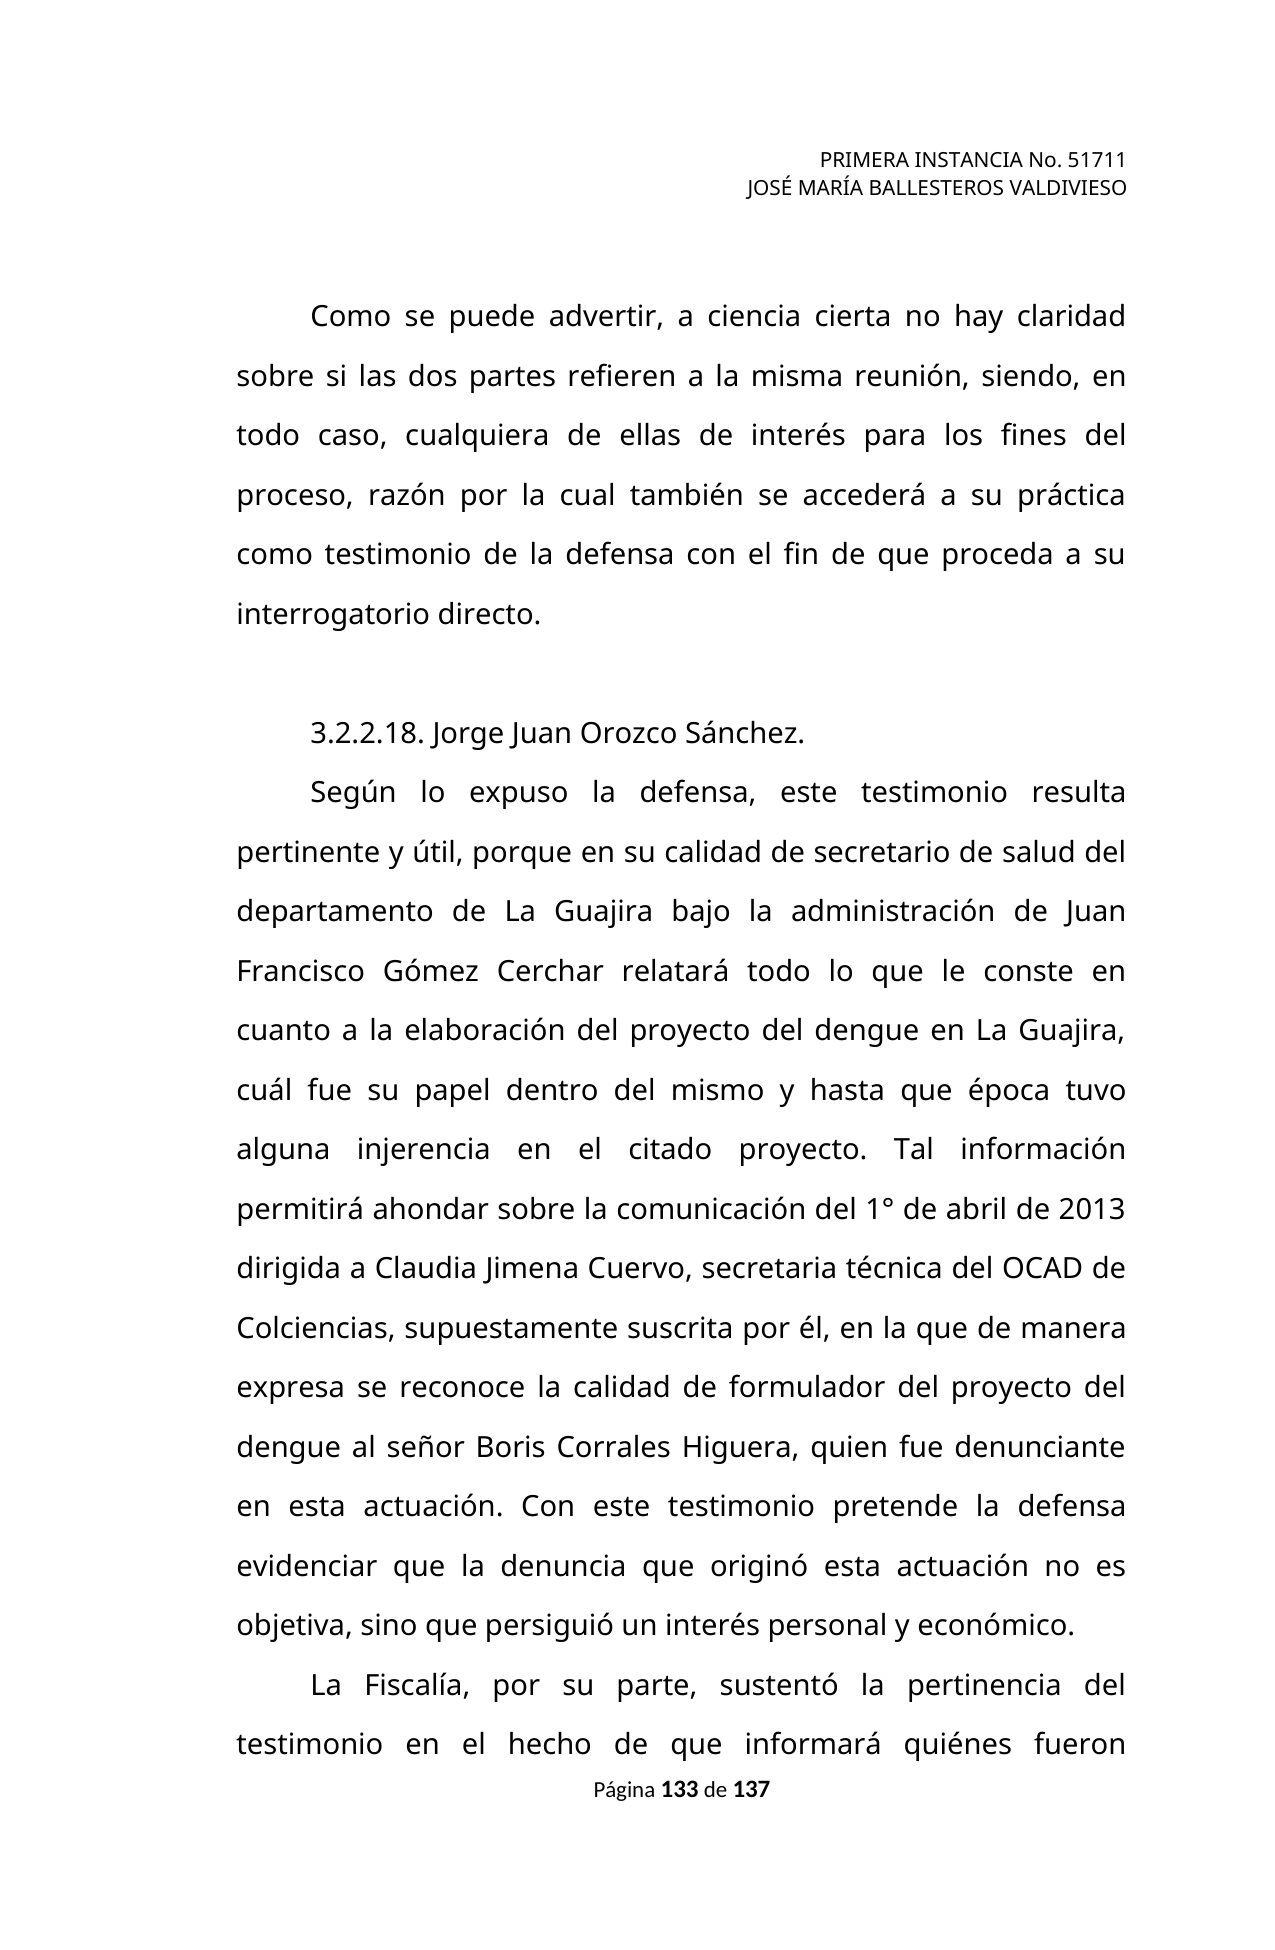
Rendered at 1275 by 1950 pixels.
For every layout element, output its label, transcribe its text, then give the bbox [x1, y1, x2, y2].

text Como se puede advertir, a ciencia cierta no hay claridad sobre si las dos partes refieren a la misma reunión, siendo, en todo caso, cualquiera de ellas de interés para los fines del proceso, razón por la cual también se accederá a su práctica como testimonio de la defensa con el fin de que proceda a su interrogatorio directo. [236, 296, 1127, 633]
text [236, 1664, 1127, 1763]
text 3.2.2.18. Jorge Juan Orozco Sánchez. [236, 712, 1127, 752]
text Según lo expuso la defensa, este testimonio resulta pertinente y útil, porque en su calidad de secretario de salud del departamento de La Guajira bajo la administración de Juan Francisco Gómez Cerchar relatará todo lo que le conste en cuanto a la elaboración del proyecto del dengue en La Guajira, cuál fue su papel dentro del mismo y hasta que época tuvo alguna injerencia en el citado proyecto. Tal información permitirá ahondar sobre la comunicación del 1° de abril de 2013 dirigida a Claudia Jimena Cuervo, secretaria técnica del OCAD de Colciencias, supuestamente suscrita por él, en la que de manera expresa se reconoce la calidad de formulador del proyecto del dengue al señor Boris Corrales Higuera, quien fue denunciante en esta actuación. Con este testimonio pretende la defensa evidenciar que la denuncia que originó esta actuación no es objetiva, sino que persiguió un interés personal y económico. [236, 772, 1127, 1644]
